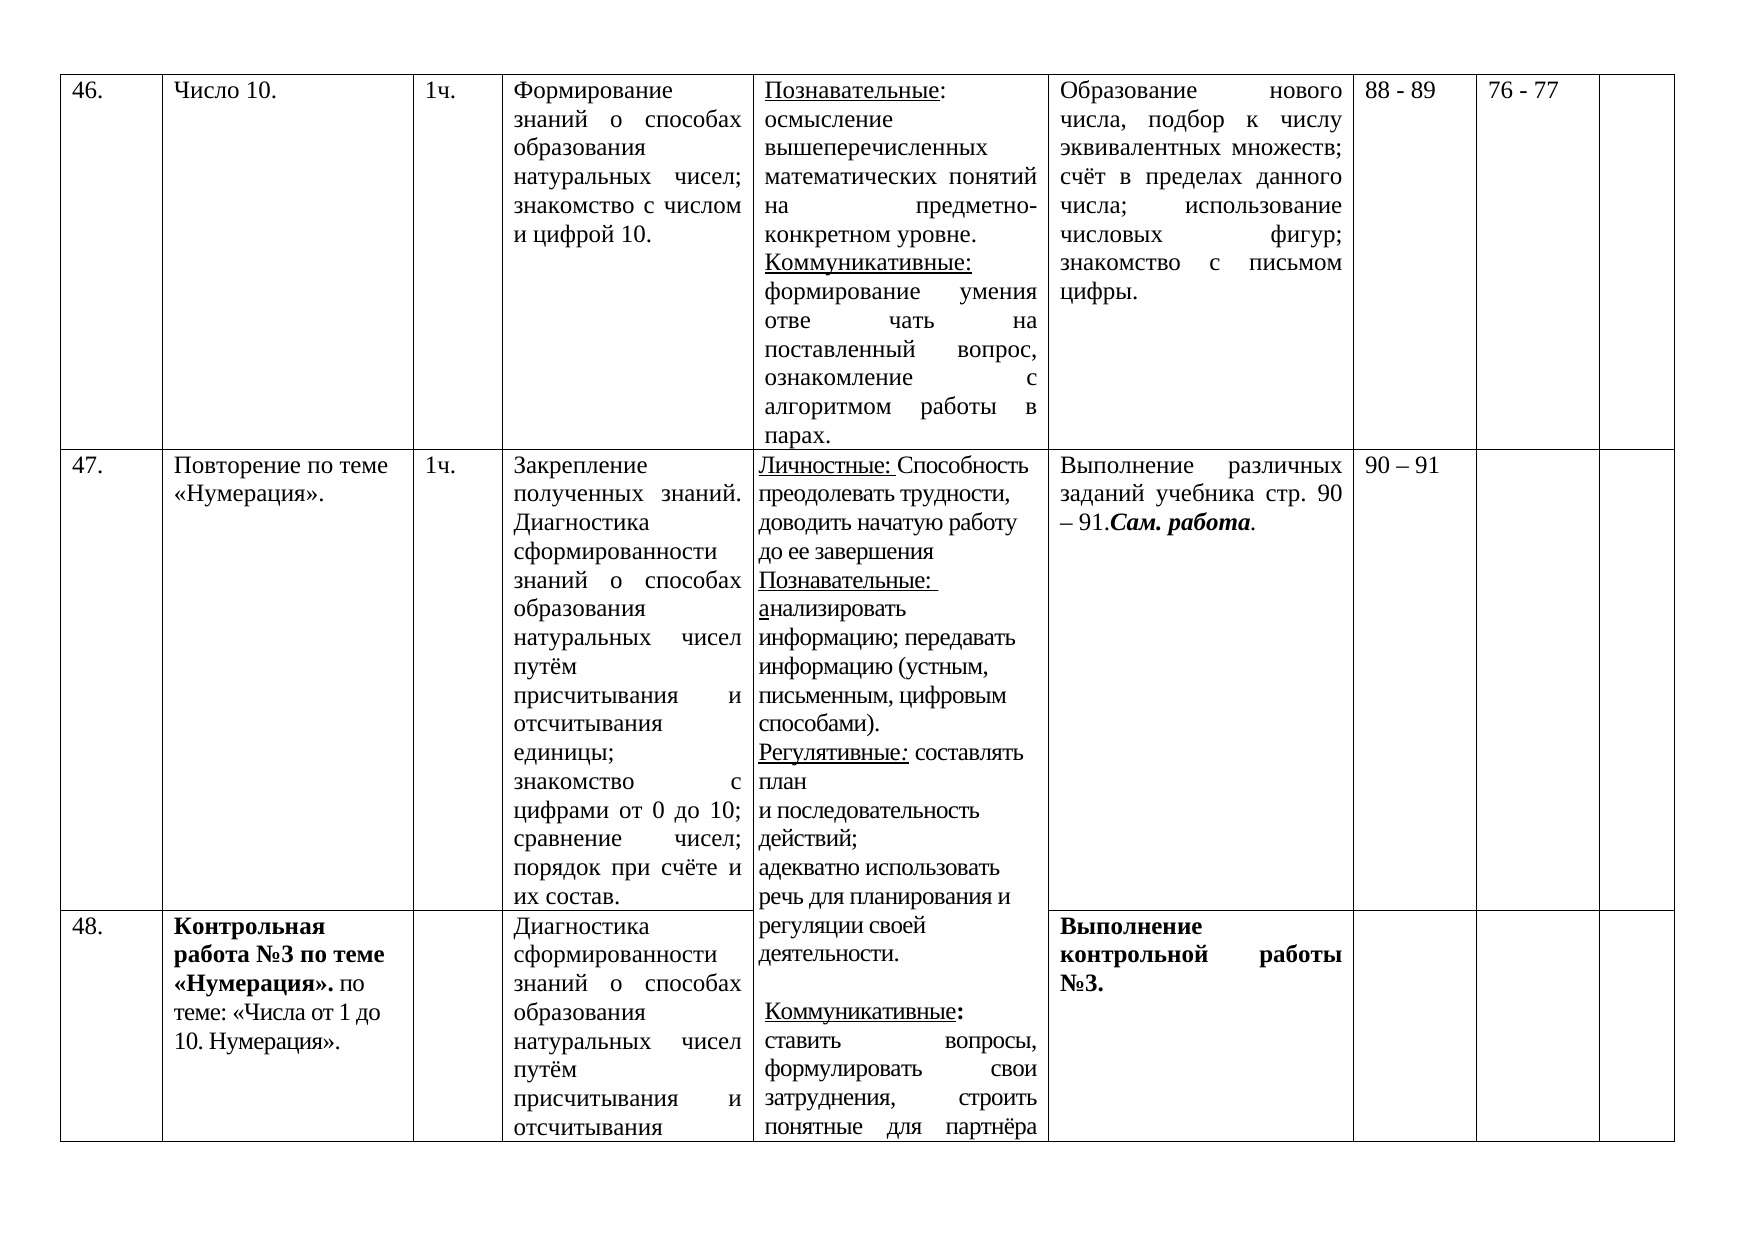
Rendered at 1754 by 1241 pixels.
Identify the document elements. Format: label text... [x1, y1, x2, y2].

table_cell Закрепление полученных знаний. Диагностика сформированности знаний о способах образования натуральных чисел путём присчитывания и отсчитывания единицы; знакомство с цифрами от 0 до 10; сравнение чисел; порядок при счёте и их состав. [503, 450, 753, 910]
table_cell 1ч. [414, 450, 502, 910]
table_cell [1600, 911, 1674, 1141]
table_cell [1049, 75, 1353, 449]
table_cell [1477, 450, 1599, 910]
table_cell Личностные: Способность преодолевать трудности, доводить начатую работу до ее завершения Познавательные: анализировать информацию; передавать информацию (устным, письменным, цифровым способами). Регулятивные: составлять план и последовательность действий; адекватно использовать речь для планирования и регуляции своей деятельности. Коммуникативные: ставить вопросы, формулировать свои затруднения, строить понятные для партнёра высказывания, строить монологическое высказывание [754, 450, 1048, 1141]
table_cell [414, 911, 502, 1141]
table_cell Выполнение различных заданий учебника стр. 90 – 91.Сам. работа. [1049, 450, 1353, 910]
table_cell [754, 75, 1048, 449]
table_cell [1600, 75, 1674, 449]
table_cell 47. [61, 450, 162, 910]
table_cell [1354, 911, 1476, 1141]
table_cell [163, 911, 413, 1141]
table_cell Число 10. [163, 75, 413, 449]
table_cell 88 - 89 [1354, 75, 1476, 449]
table_cell [1477, 911, 1599, 1141]
table_cell 48. [61, 911, 162, 1141]
table_cell 46. [61, 75, 162, 449]
table_cell Формирование знаний о способах образования натуральных чисел; знакомство с числом и цифрой 10. [503, 75, 753, 449]
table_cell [1049, 911, 1353, 1141]
table_cell 90 – 91 [1354, 450, 1476, 910]
table_cell Повторение по теме «Нумерация». [163, 450, 413, 910]
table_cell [503, 911, 753, 1141]
table_cell [1600, 450, 1674, 910]
table_cell 76 - 77 [1477, 75, 1599, 449]
table_cell 1ч. [414, 75, 502, 449]
